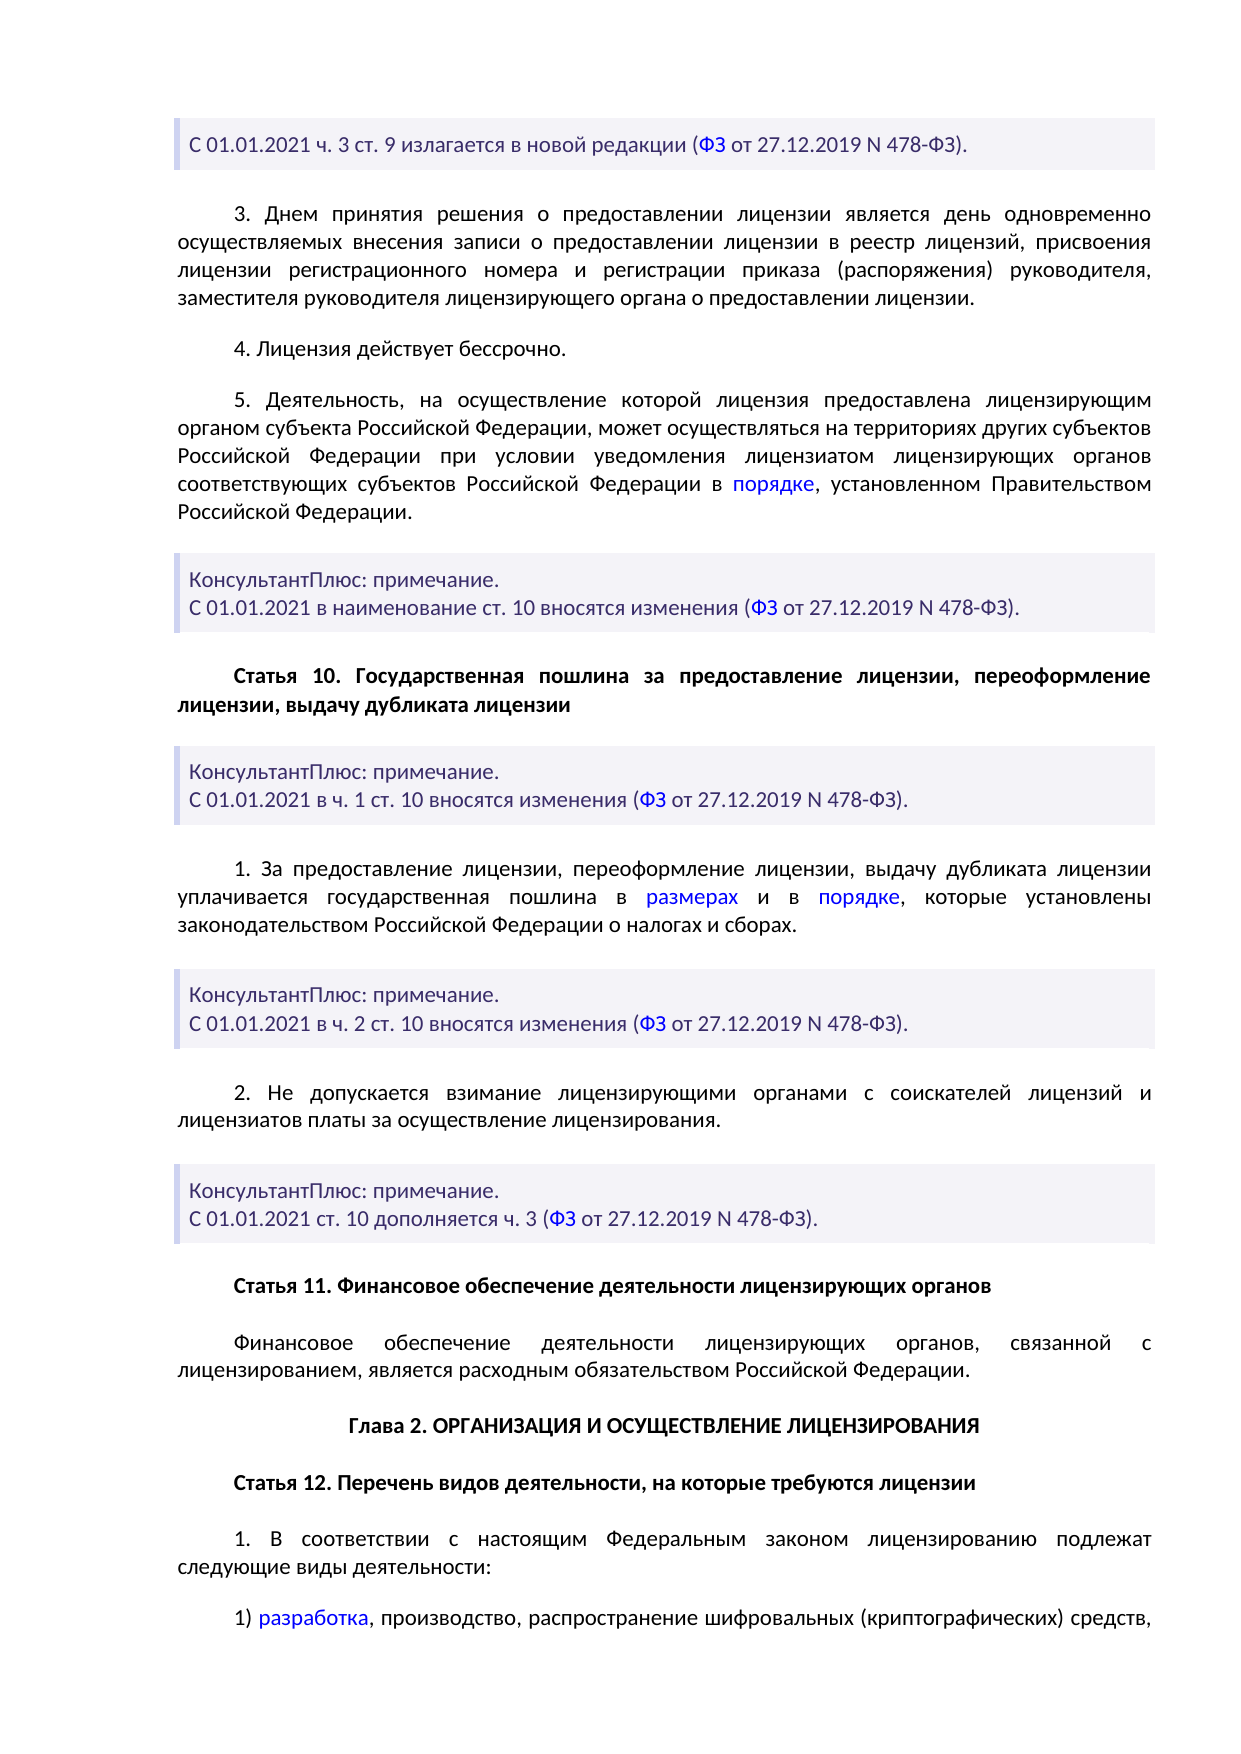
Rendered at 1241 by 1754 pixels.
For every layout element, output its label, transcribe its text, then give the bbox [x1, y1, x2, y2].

table_header КонсультантПлюс: примечание. С 01.01.2021 ст. 10 дополняется ч. 3 (ФЗ от 27.12.2019 N 478-ФЗ). [180, 1164, 1149, 1243]
text 3. Днем принятия решения о предоставлении лицензии является день одновременно осуществляемых внесения записи о предоставлении лицензии в реестр лицензий, присвоения лицензии регистрационного номера и регистрации приказа (распоряжения) руководителя, заместителя руководителя лицензирующего органа о предоставлении лицензии. [177, 199, 1152, 311]
title Статья 12. Перечень видов деятельности, на которые требуются лицензии [177, 1468, 1152, 1496]
title Статья 10. Государственная пошлина за предоставление лицензии, переоформление лицензии, выдачу дубликата лицензии [177, 662, 1152, 718]
text 1. За предоставление лицензии, переоформление лицензии, выдачу дубликата лицензии уплачивается государственная пошлина в размерах и в порядке, которые установлены законодательством Российской Федерации о налогах и сборах. [177, 854, 1152, 938]
text 2. Не допускается взимание лицензирующими органами с соискателей лицензий и лицензиатов платы за осуществление лицензирования. [177, 1078, 1152, 1134]
table_header КонсультантПлюс: примечание. С 01.01.2021 в наименование ст. 10 вносятся изменения (ФЗ от 27.12.2019 N 478-ФЗ). [180, 553, 1149, 632]
text 5. Деятельность, на осуществление которой лицензия предоставлена лицензирующим органом субъекта Российской Федерации, может осуществляться на территориях других субъектов Российской Федерации при условии уведомления лицензиатом лицензирующих органов соответствующих субъектов Российской Федерации в порядке, установленном Правительством Российской Федерации. [177, 385, 1152, 525]
text Финансовое обеспечение деятельности лицензирующих органов, связанной с лицензированием, является расходным обязательством Российской Федерации. [177, 1328, 1152, 1384]
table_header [180, 118, 1149, 170]
title Статья 11. Финансовое обеспечение деятельности лицензирующих органов [177, 1272, 1152, 1299]
title Глава 2. ОРГАНИЗАЦИЯ И ОСУЩЕСТВЛЕНИЕ ЛИЦЕНЗИРОВАНИЯ [177, 1412, 1152, 1440]
table_header КонсультантПлюс: примечание. С 01.01.2021 в ч. 2 ст. 10 вносятся изменения (ФЗ от 27.12.2019 N 478-ФЗ). [180, 969, 1149, 1048]
text 4. Лицензия действует бессрочно. [177, 334, 1152, 362]
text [177, 1603, 1152, 1631]
text 1. В соответствии с настоящим Федеральным законом лицензированию подлежат следующие виды деятельности: [177, 1524, 1152, 1580]
table_header КонсультантПлюс: примечание. С 01.01.2021 в ч. 1 ст. 10 вносятся изменения (ФЗ от 27.12.2019 N 478-ФЗ). [180, 746, 1149, 825]
